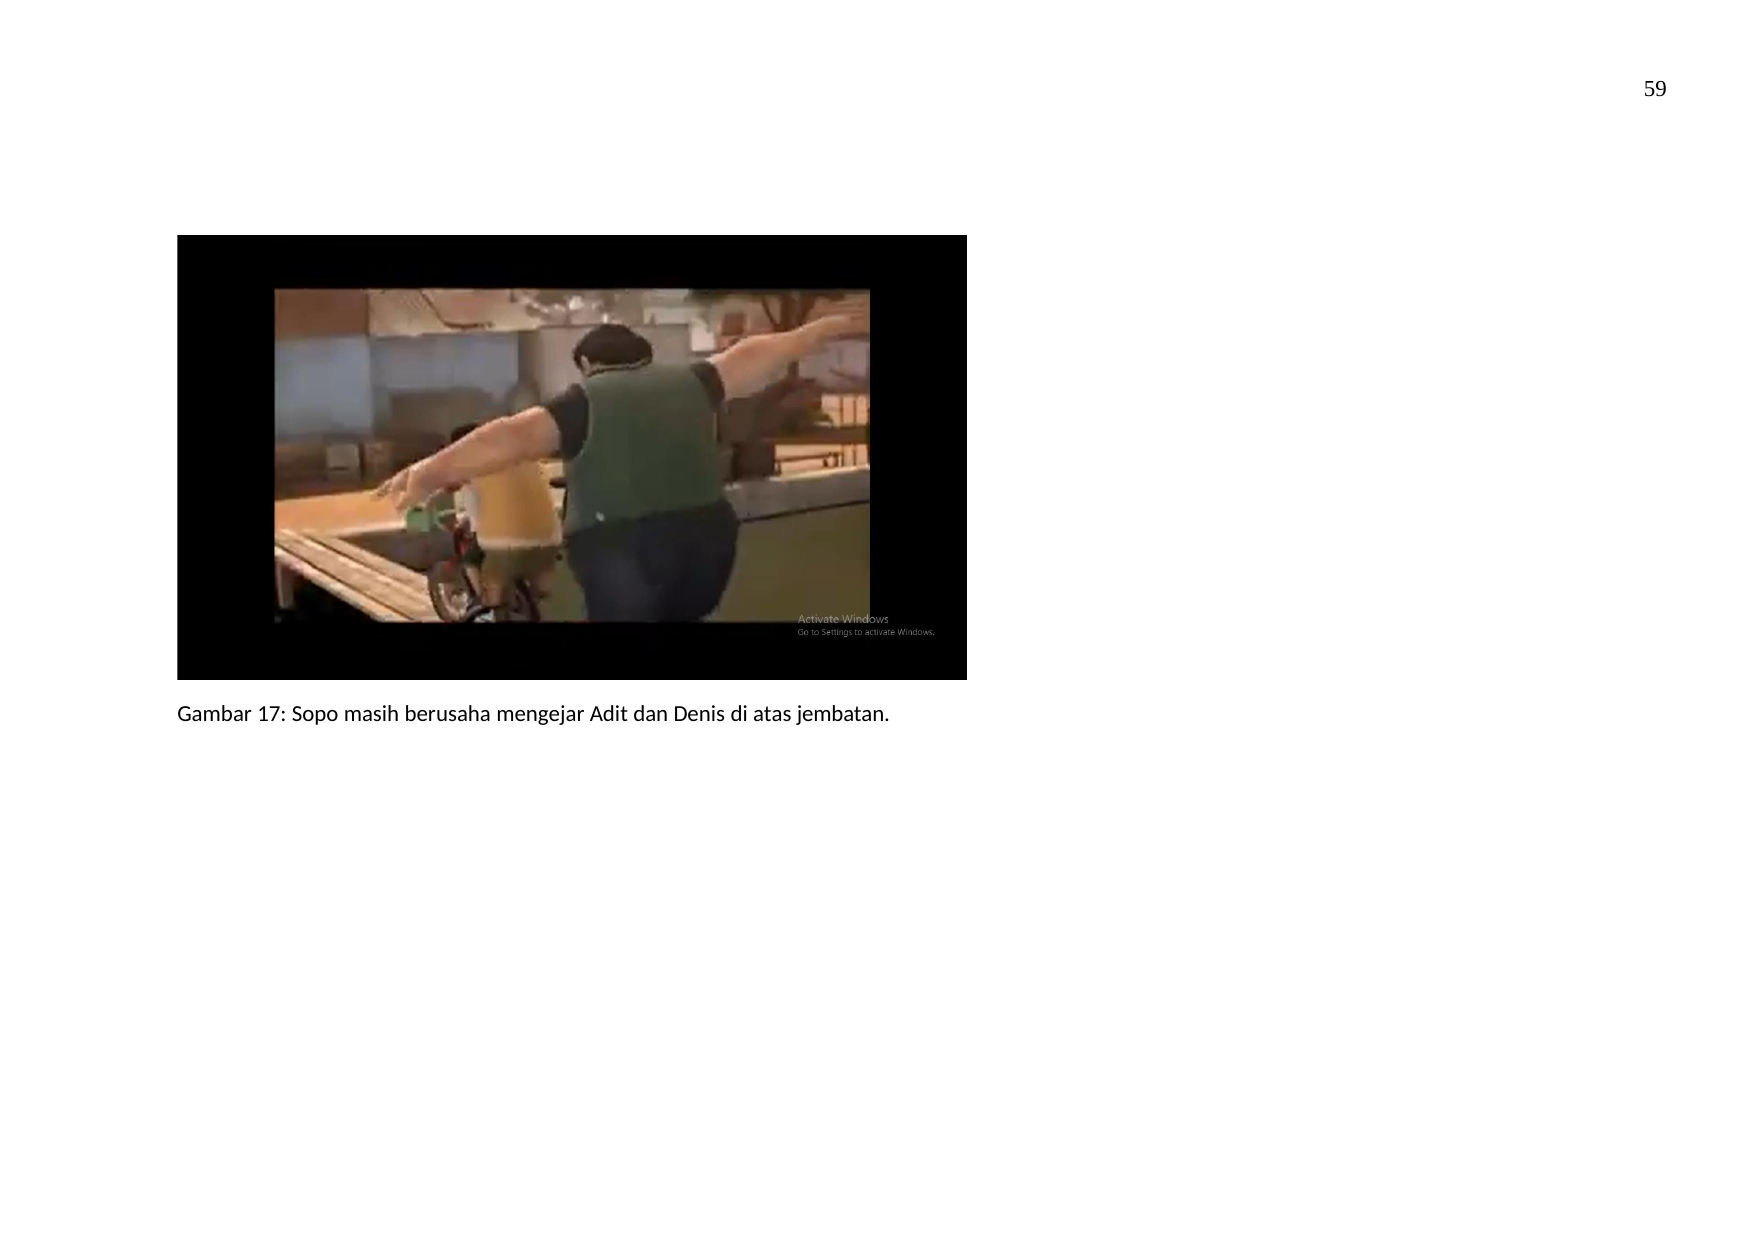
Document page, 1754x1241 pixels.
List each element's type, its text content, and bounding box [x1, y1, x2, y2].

text Gambar 17: Sopo masih berusaha mengejar Adit dan Denis di atas jembatan. [177, 699, 1666, 727]
picture [177, 235, 967, 680]
